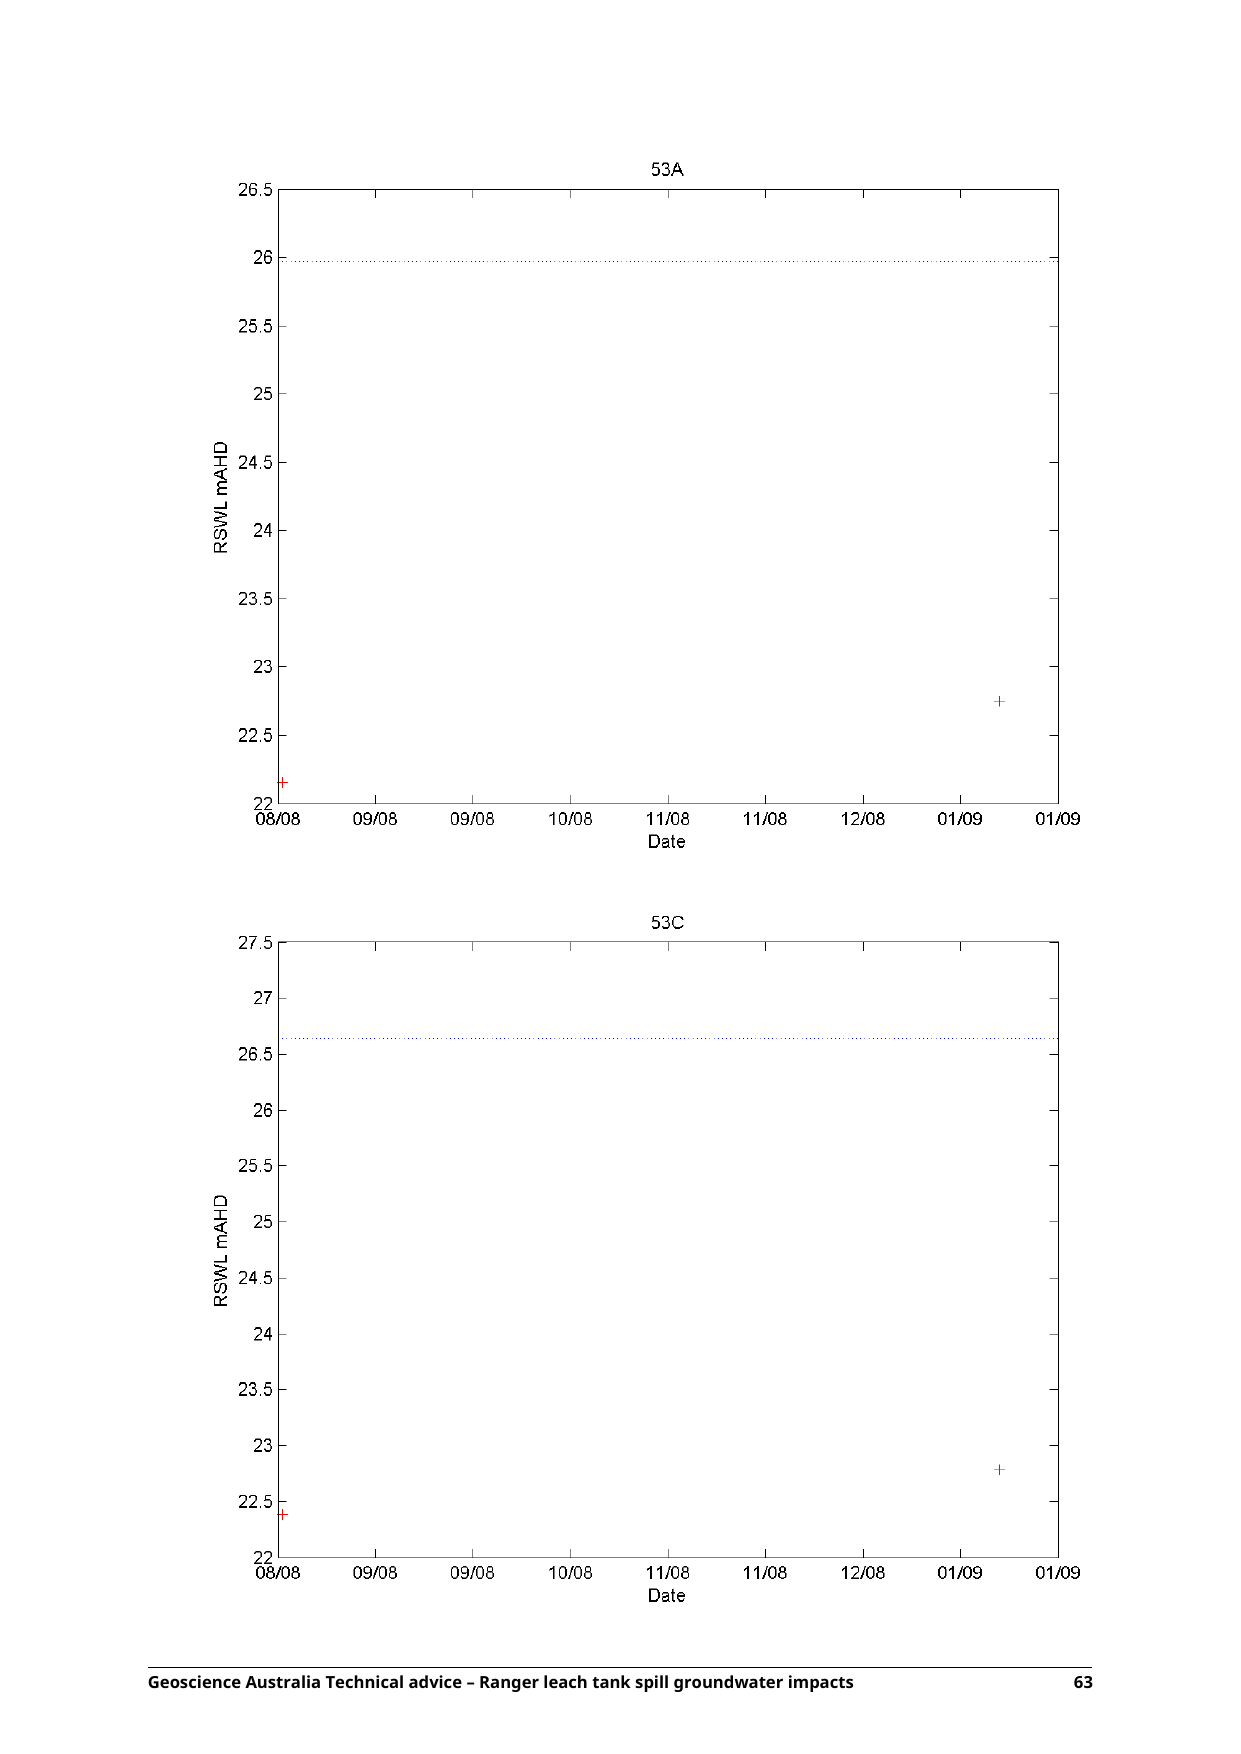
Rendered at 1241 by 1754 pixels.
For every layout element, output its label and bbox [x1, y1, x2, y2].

picture [147, 132, 1153, 1640]
